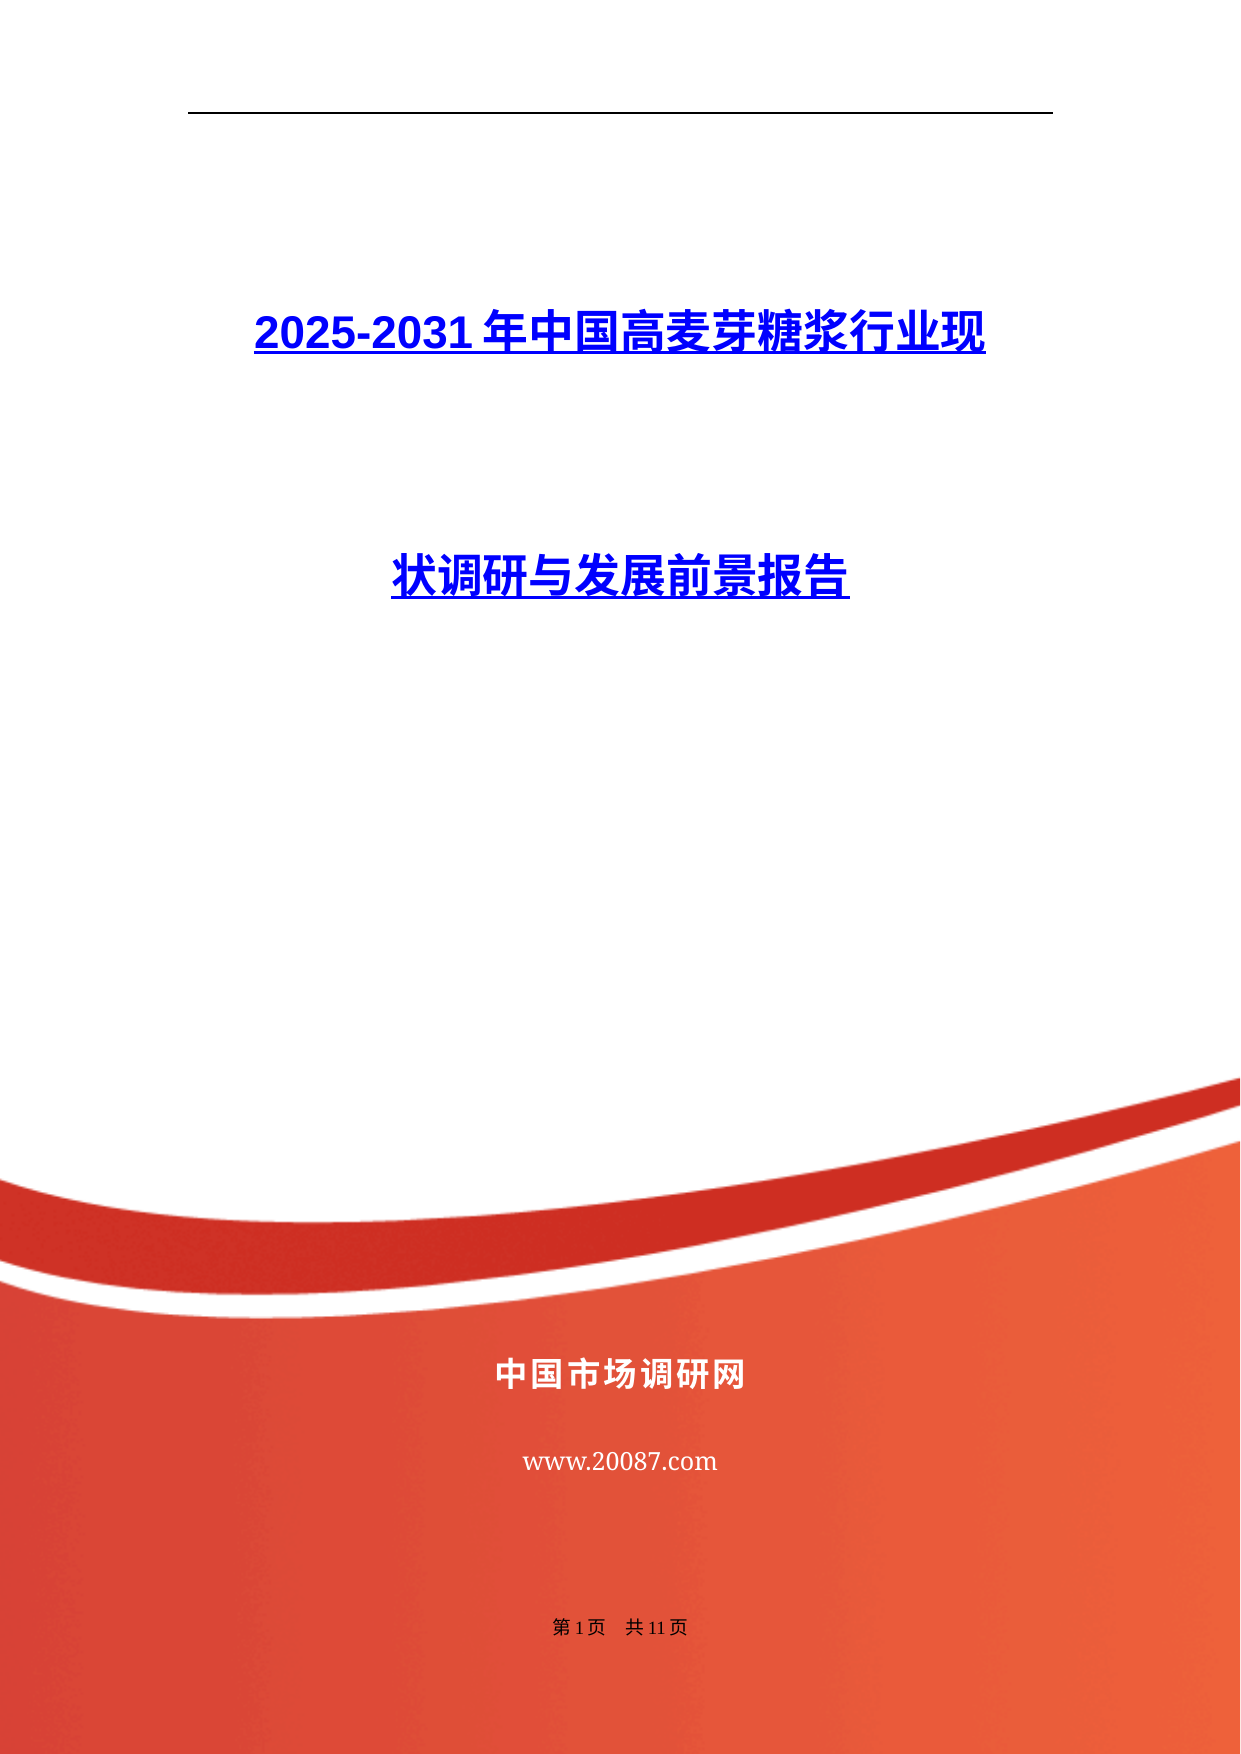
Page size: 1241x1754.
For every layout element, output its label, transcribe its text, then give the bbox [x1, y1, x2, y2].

table_header 2025-2031年中国高麦芽糖浆行业现状调研与发展前景报告 [188, 207, 1053, 773]
picture [0, 1006, 1241, 1754]
text www.20087.com [187, 1428, 1053, 1493]
subtitle 中国市场调研网 [187, 1339, 1053, 1404]
